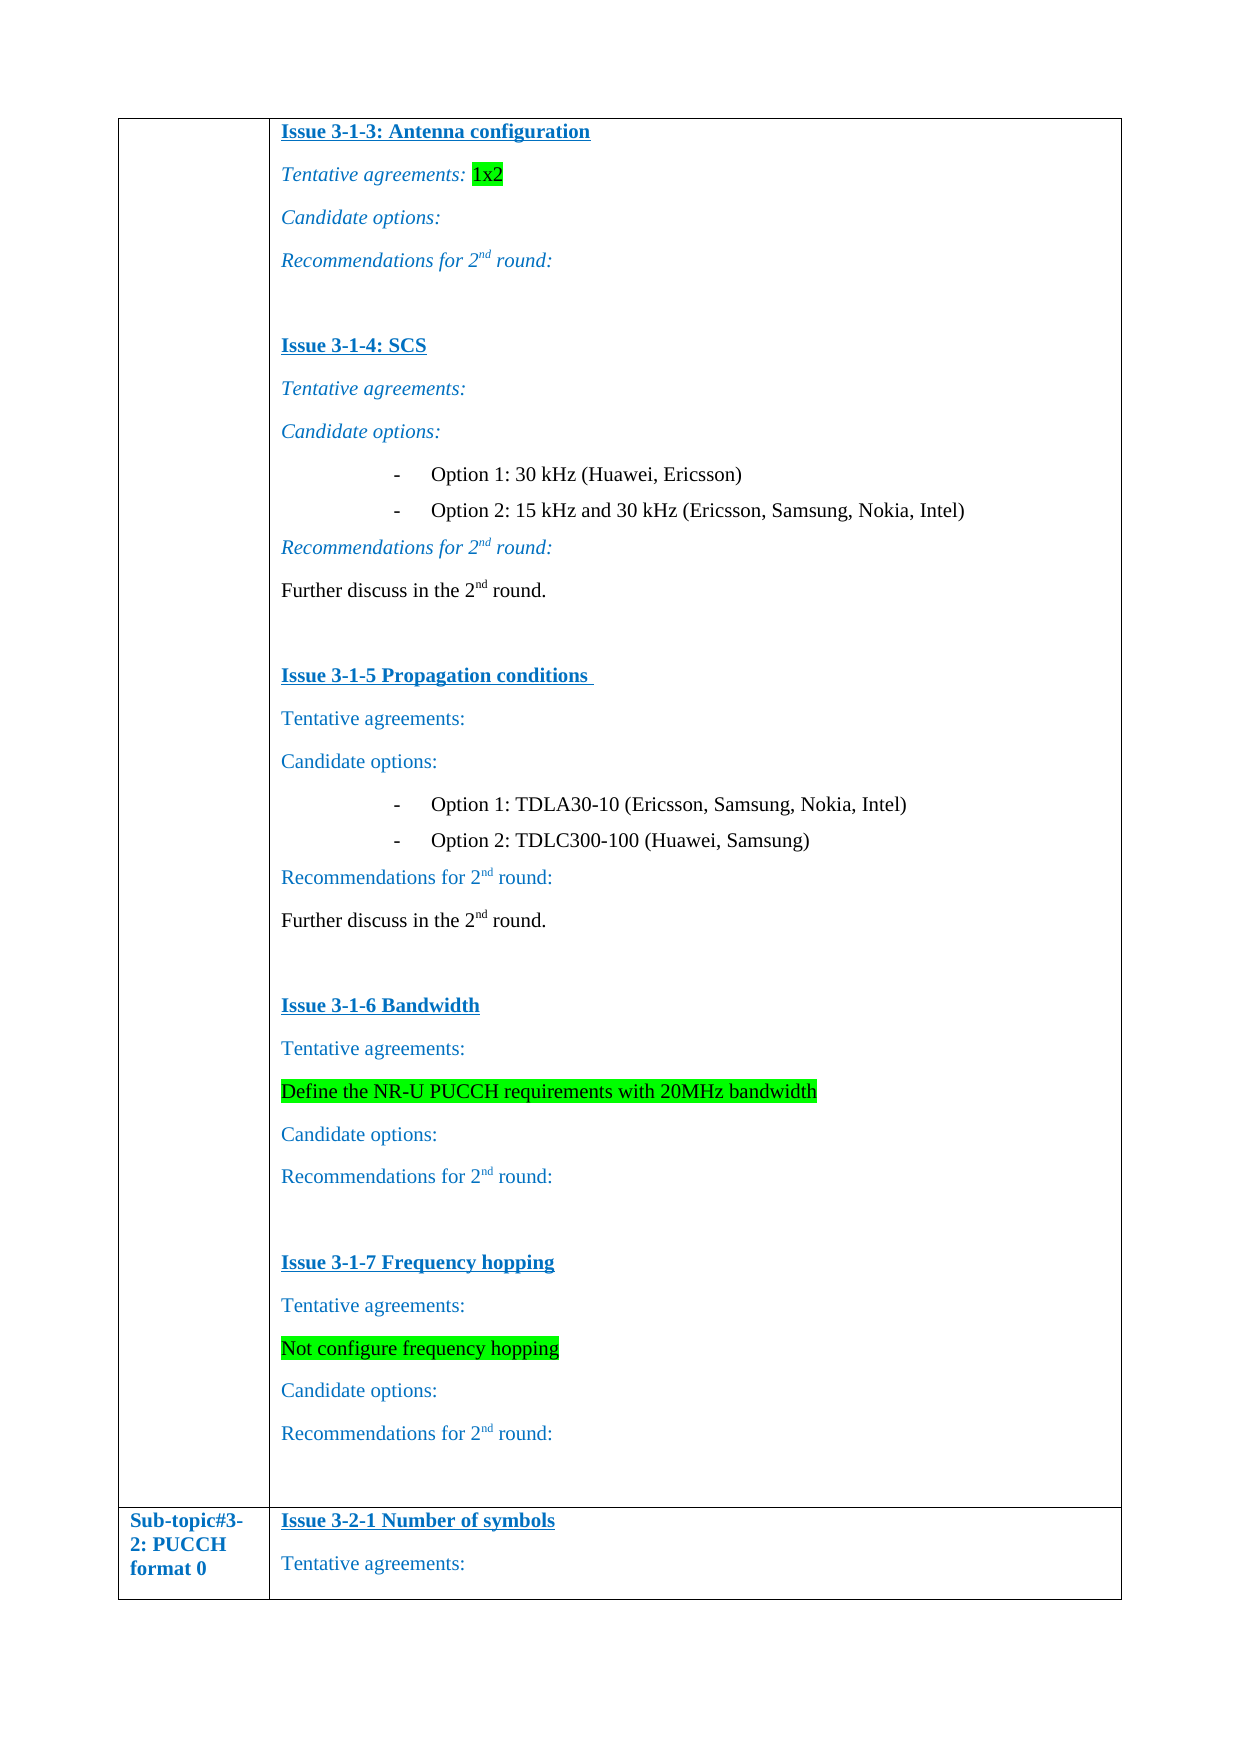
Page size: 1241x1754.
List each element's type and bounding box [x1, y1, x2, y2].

table_cell [270, 119, 1121, 1507]
table_cell [119, 119, 269, 1507]
table_cell [270, 1508, 1121, 1599]
table_cell [119, 1508, 269, 1599]
